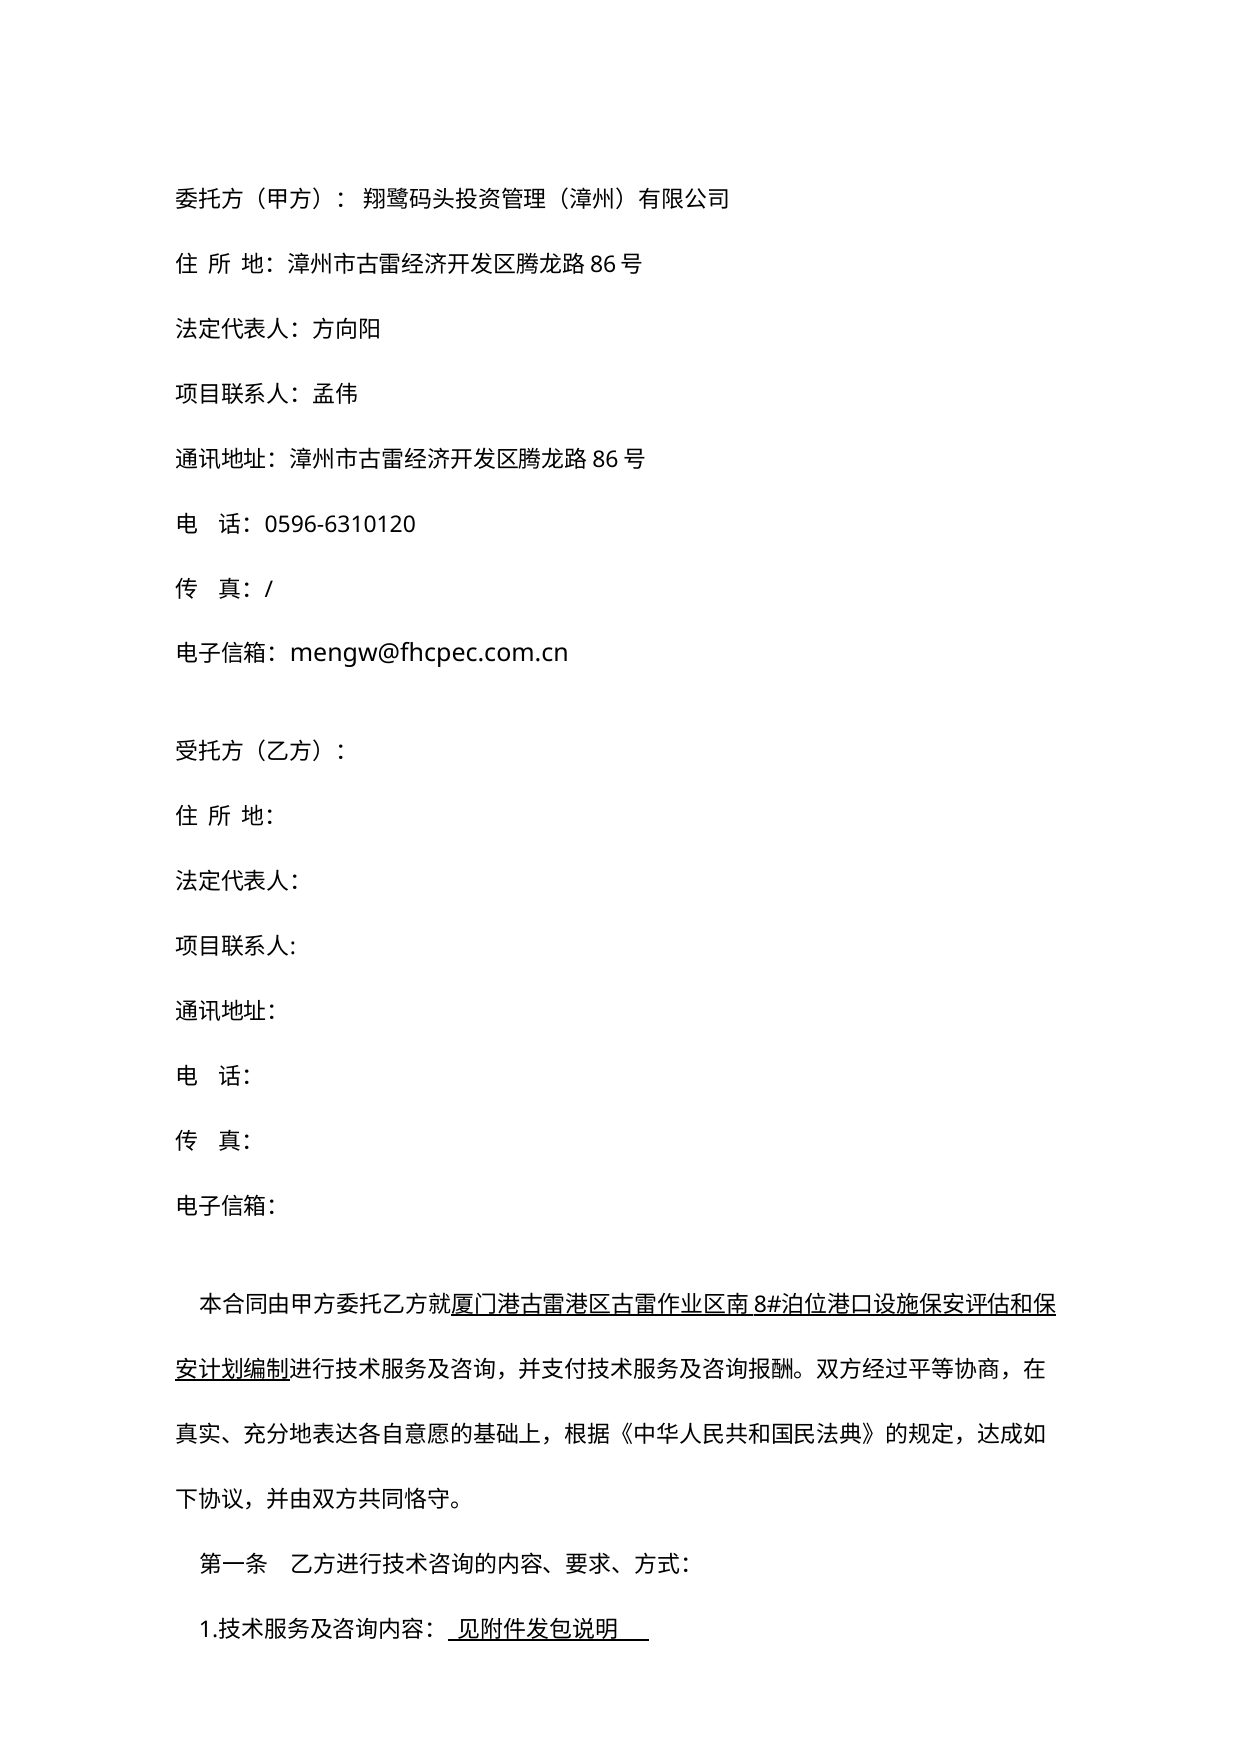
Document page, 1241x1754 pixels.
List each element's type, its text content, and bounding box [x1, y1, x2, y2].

text 住 所 地：漳州市古雷经济开发区腾龙路86号 [175, 230, 1065, 295]
text 电 话： [175, 1042, 1065, 1107]
text 法定代表人：方向阳 [175, 295, 1065, 360]
text 委托方（甲方）： 翔鹭码头投资管理（漳州）有限公司 [175, 165, 1065, 230]
text 通讯地址： [175, 977, 1065, 1042]
text 传 真： [175, 1107, 1065, 1172]
text 项目联系人：孟伟 [175, 360, 1065, 425]
text 本合同由甲方委托乙方就厦门港古雷港区古雷作业区南8#泊位港口设施保安评估和保安计划编制进行技术服务及咨询，并支付技术服务及咨询报酬。双方经过平等协商，在真实、充分地表达各自意愿的基础上，根据《中华人民共和国民法典》的规定，达成如下协议，并由双方共同恪守。 [175, 1270, 1065, 1530]
text 项目联系人: [175, 912, 1065, 977]
text 电子信箱： [175, 1172, 1065, 1237]
text 1.技术服务及咨询内容： 见附件发包说明 [175, 1595, 1065, 1660]
text 电子信箱：mengw@fhcpec.com.cn [175, 620, 1065, 685]
text 法定代表人： [175, 847, 1065, 912]
text 电 话：0596-6310120 [175, 490, 1065, 555]
text 第一条 乙方进行技术咨询的内容、要求、方式： [175, 1530, 1065, 1595]
text 通讯地址：漳州市古雷经济开发区腾龙路86号 [175, 425, 1065, 490]
text 受托方（乙方）： [175, 717, 1065, 782]
text 传 真：/ [175, 555, 1065, 620]
text 住 所 地： [175, 782, 1065, 847]
